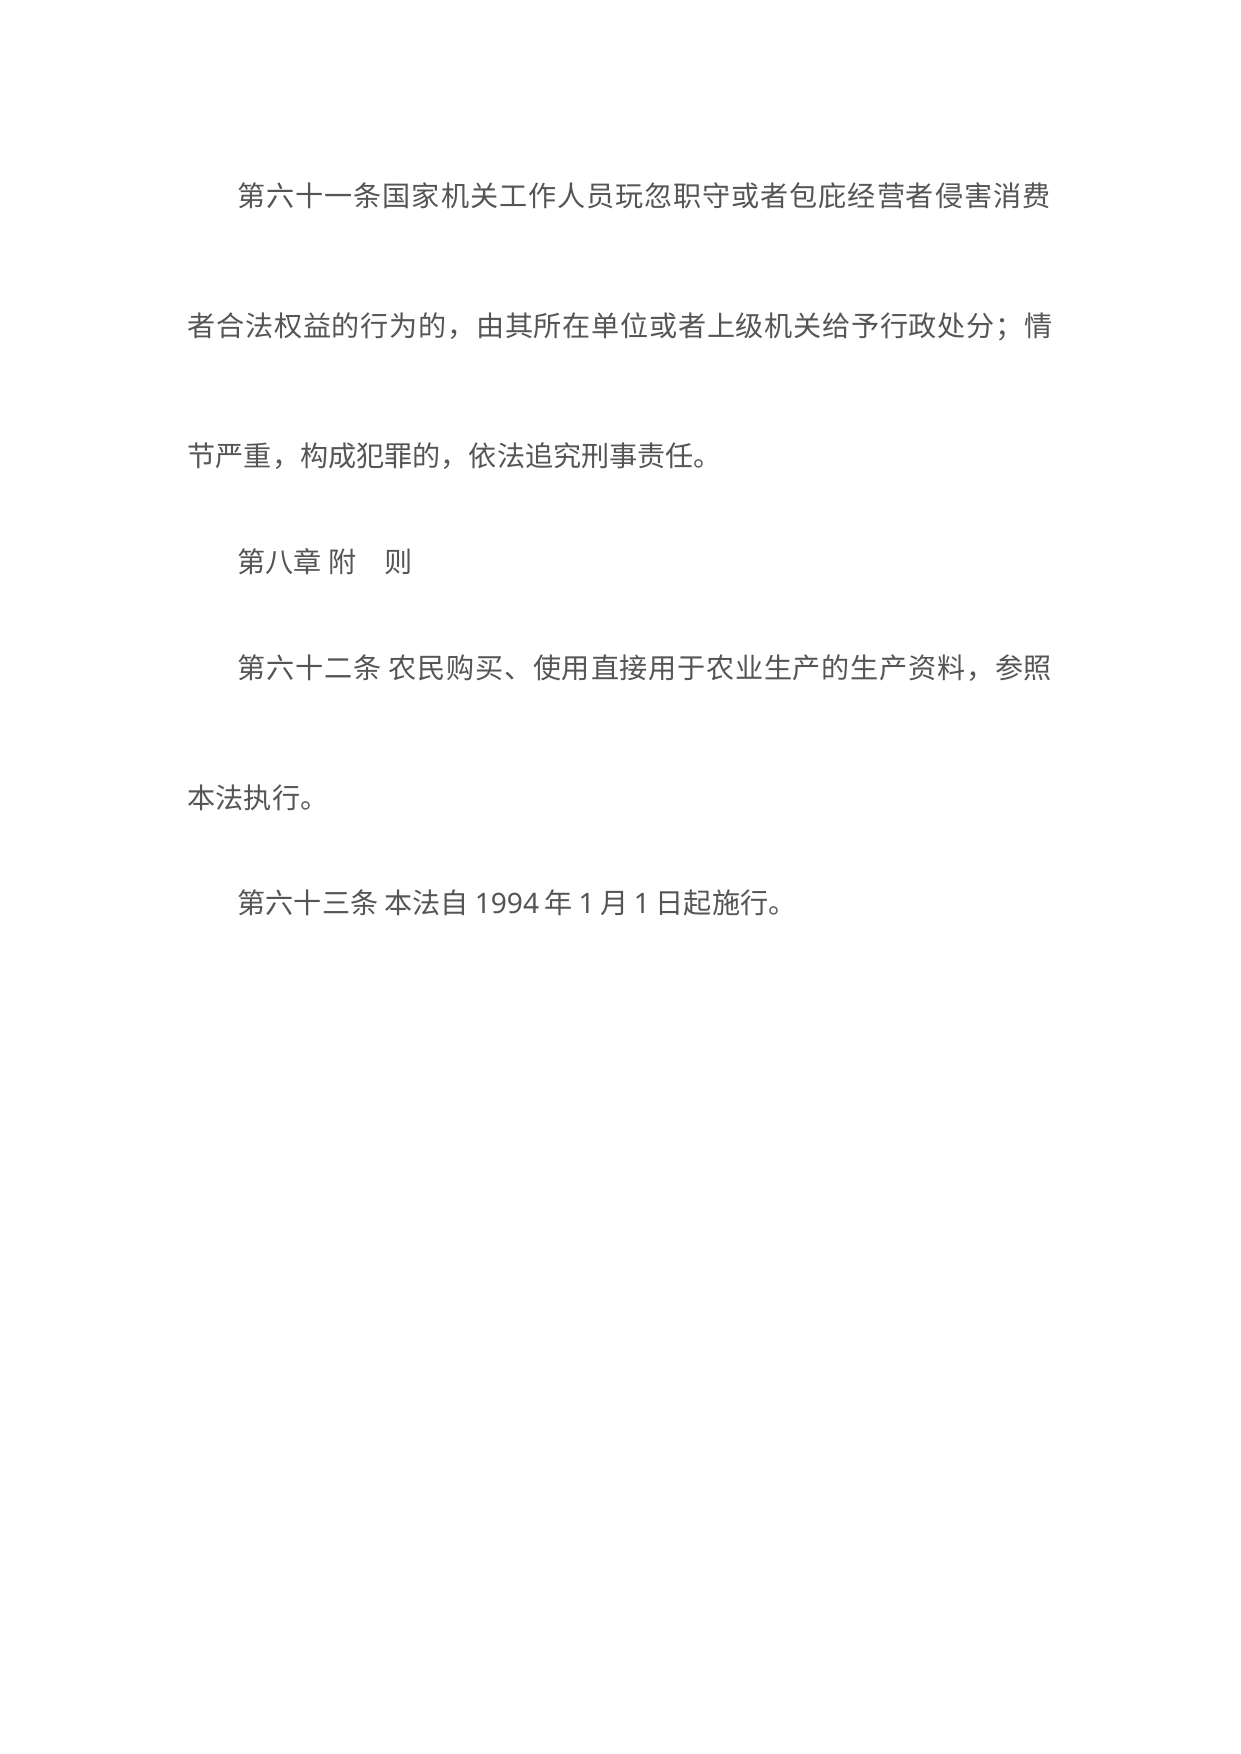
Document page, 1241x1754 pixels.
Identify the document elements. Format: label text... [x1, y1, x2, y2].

text 第八章 附 则 [187, 528, 1053, 593]
text 第六十二条 农民购买、使用直接用于农业生产的生产资料，参照本法执行。 [187, 633, 1053, 828]
text 第六十三条 本法自1994年1月1日起施行。 [187, 869, 1053, 934]
text 第六十一条国家机关工作人员玩忽职守或者包庇经营者侵害消费者合法权益的行为的，由其所在单位或者上级机关给予行政处分；情节严重，构成犯罪的，依法追究刑事责任。 [187, 162, 1053, 487]
